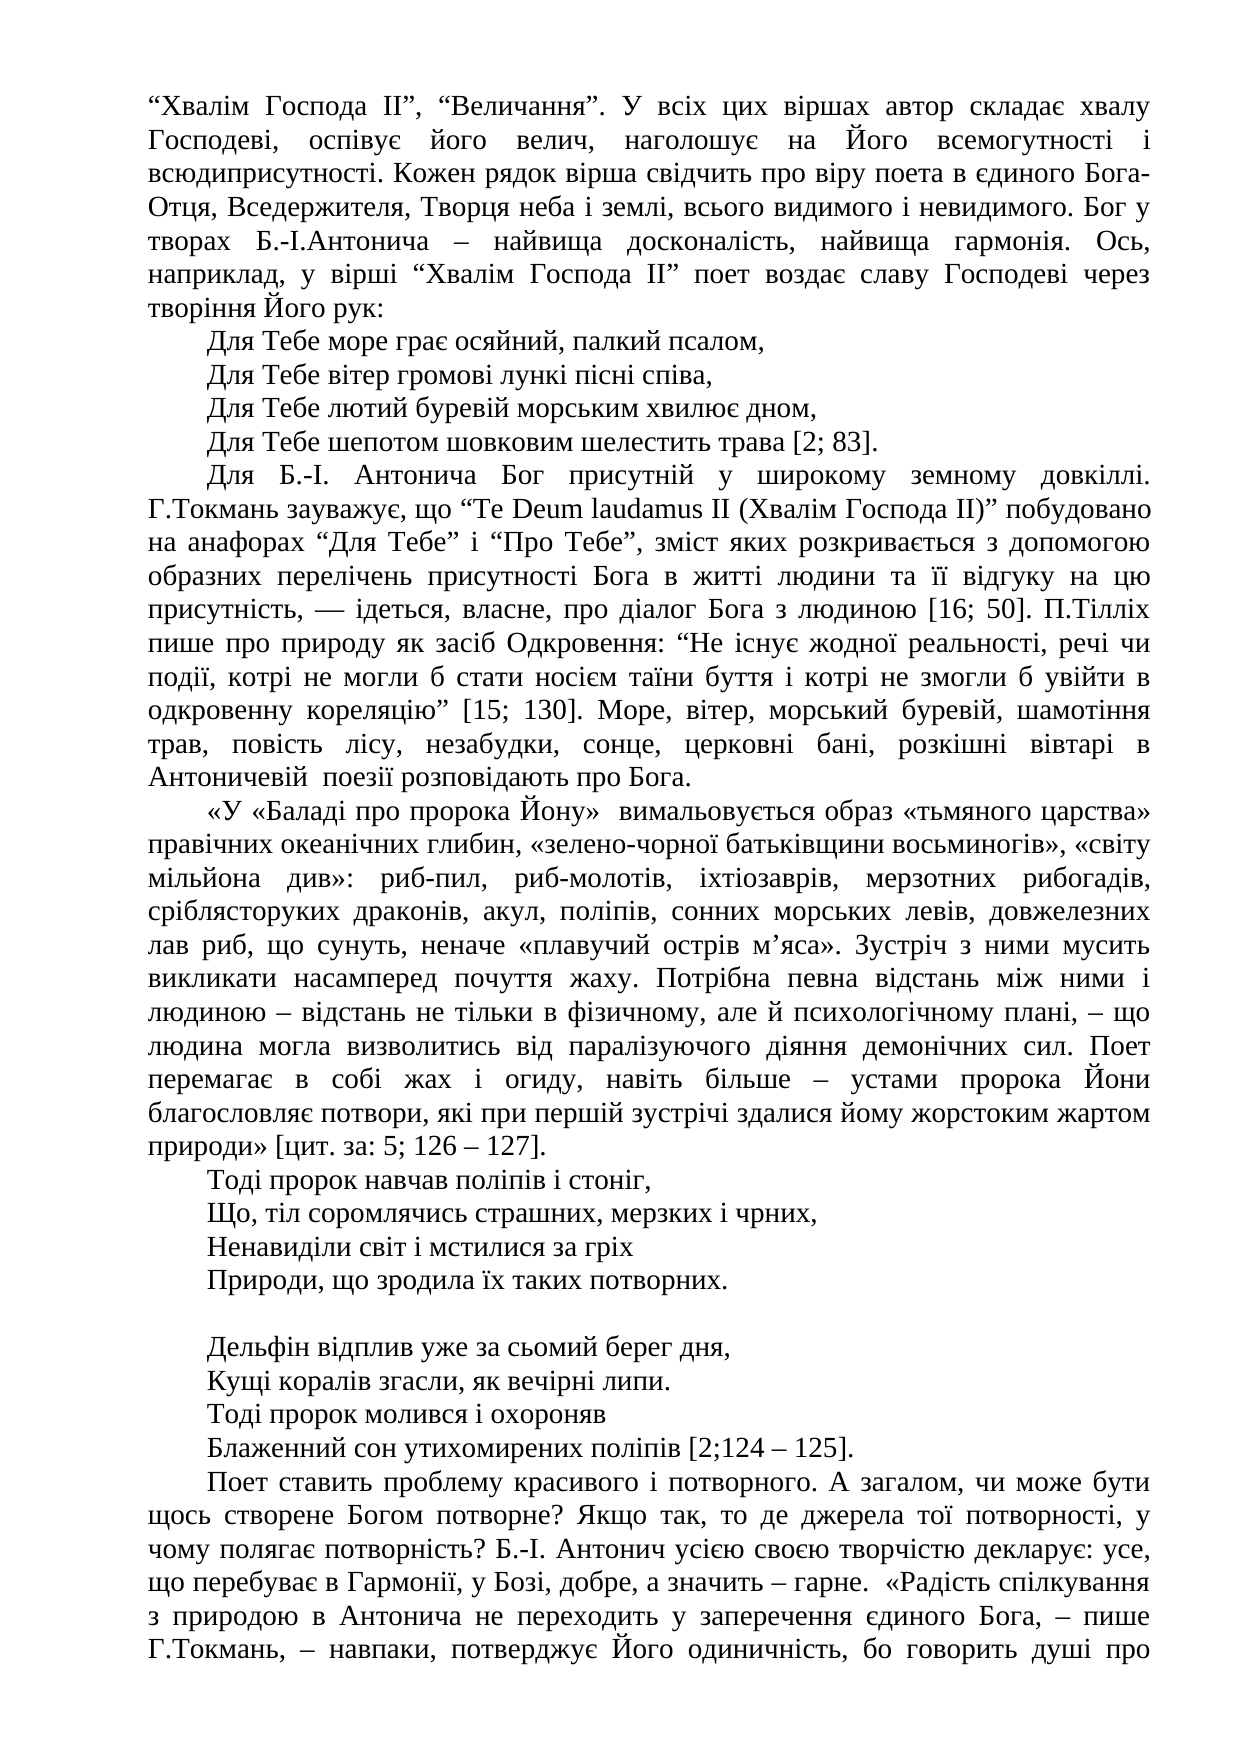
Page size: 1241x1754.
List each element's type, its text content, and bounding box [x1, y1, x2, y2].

text Блаженний сон утихомирених поліпів [2;124 – 125]. [148, 1430, 1152, 1464]
text Дельфін відплив уже за сьомий берег дня, [148, 1329, 1152, 1363]
text Кущі коралів згасли, як вечірні липи. [148, 1363, 1152, 1397]
text Для Б.-І. Антонича Бог присутній у широкому земному довкіллі. Г.Токмань зауважує, що “Те Deum laudamus II (Хвалім Господа II)” побудовано на анафорах “Для Тебе” і “Про Тебе”, зміст яких розкривається з допомогою образних перелічень присутності Бога в житті людини та її відгуку на цю присутність, — ідеться, власне, про діалог Бога з людиною [16; 50]. П.Тілліх пише про природу як засіб Одкровення: “Не існує жодної реальності, речі чи події, котрі не могли б стати носієм таїни буття і котрі не змогли б увійти в одкровенну кореляцію” [15; 130]. Море, вітер, морський буревій, шамотіння трав, повість лісу, незабудки, сонце, церковні бані, розкішні вівтарі в Антоничевій поезії розповідають про Бога. [148, 457, 1152, 793]
text Для Тебе лютий буревій морським хвилює дном, [148, 390, 1181, 424]
text Для Тебе вітер громові лункі пісні співа, [148, 357, 1181, 390]
text Для Тебе шепотом шовковим шелестить трава [2; 83]. [148, 424, 1181, 457]
text Тоді пророк молився і охороняв [148, 1397, 1152, 1430]
text Природи, що зродила їх таких потворних. [148, 1262, 1152, 1296]
text Що, тіл соромлячись страшних, мерзких і чрних, [148, 1195, 1152, 1229]
text «У «Баладі про пророка Йону» вимальовується образ «тьмяного царства» правічних океанічних глибин, «зелено-чорної батьківщини восьминогів», «світу мільйона див»: риб-пил, риб-молотів, іхтіозаврів, мерзотних рибогадів, сріблясторуких драконів, акул, поліпів, сонних морських левів, довжелезних лав риб, що сунуть, неначе «плавучий острів м’яса». Зустріч з ними мусить викликати насамперед почуття жаху. Потрібна певна відстань між ними і людиною – відстань не тільки в фізичному, але й психологічному плані, – що людина могла визволитись від паралізуючого діяння демонічних сил. Поет перемагає в собі жах і огиду, навіть більше – устами пророка Йони благословляє потвори, які при першій зустрічі здалися йому жорстоким жартом природи» [цит. за: 5; 126 – 127]. [148, 793, 1152, 1162]
text Тоді пророк навчав поліпів і стоніг, [148, 1162, 1152, 1195]
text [148, 1464, 1152, 1665]
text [148, 88, 1152, 323]
text Для Тебе море грає осяйний, палкий псалом, [148, 323, 1181, 357]
text Ненавиділи світ і мстилися за гріх [148, 1229, 1152, 1262]
